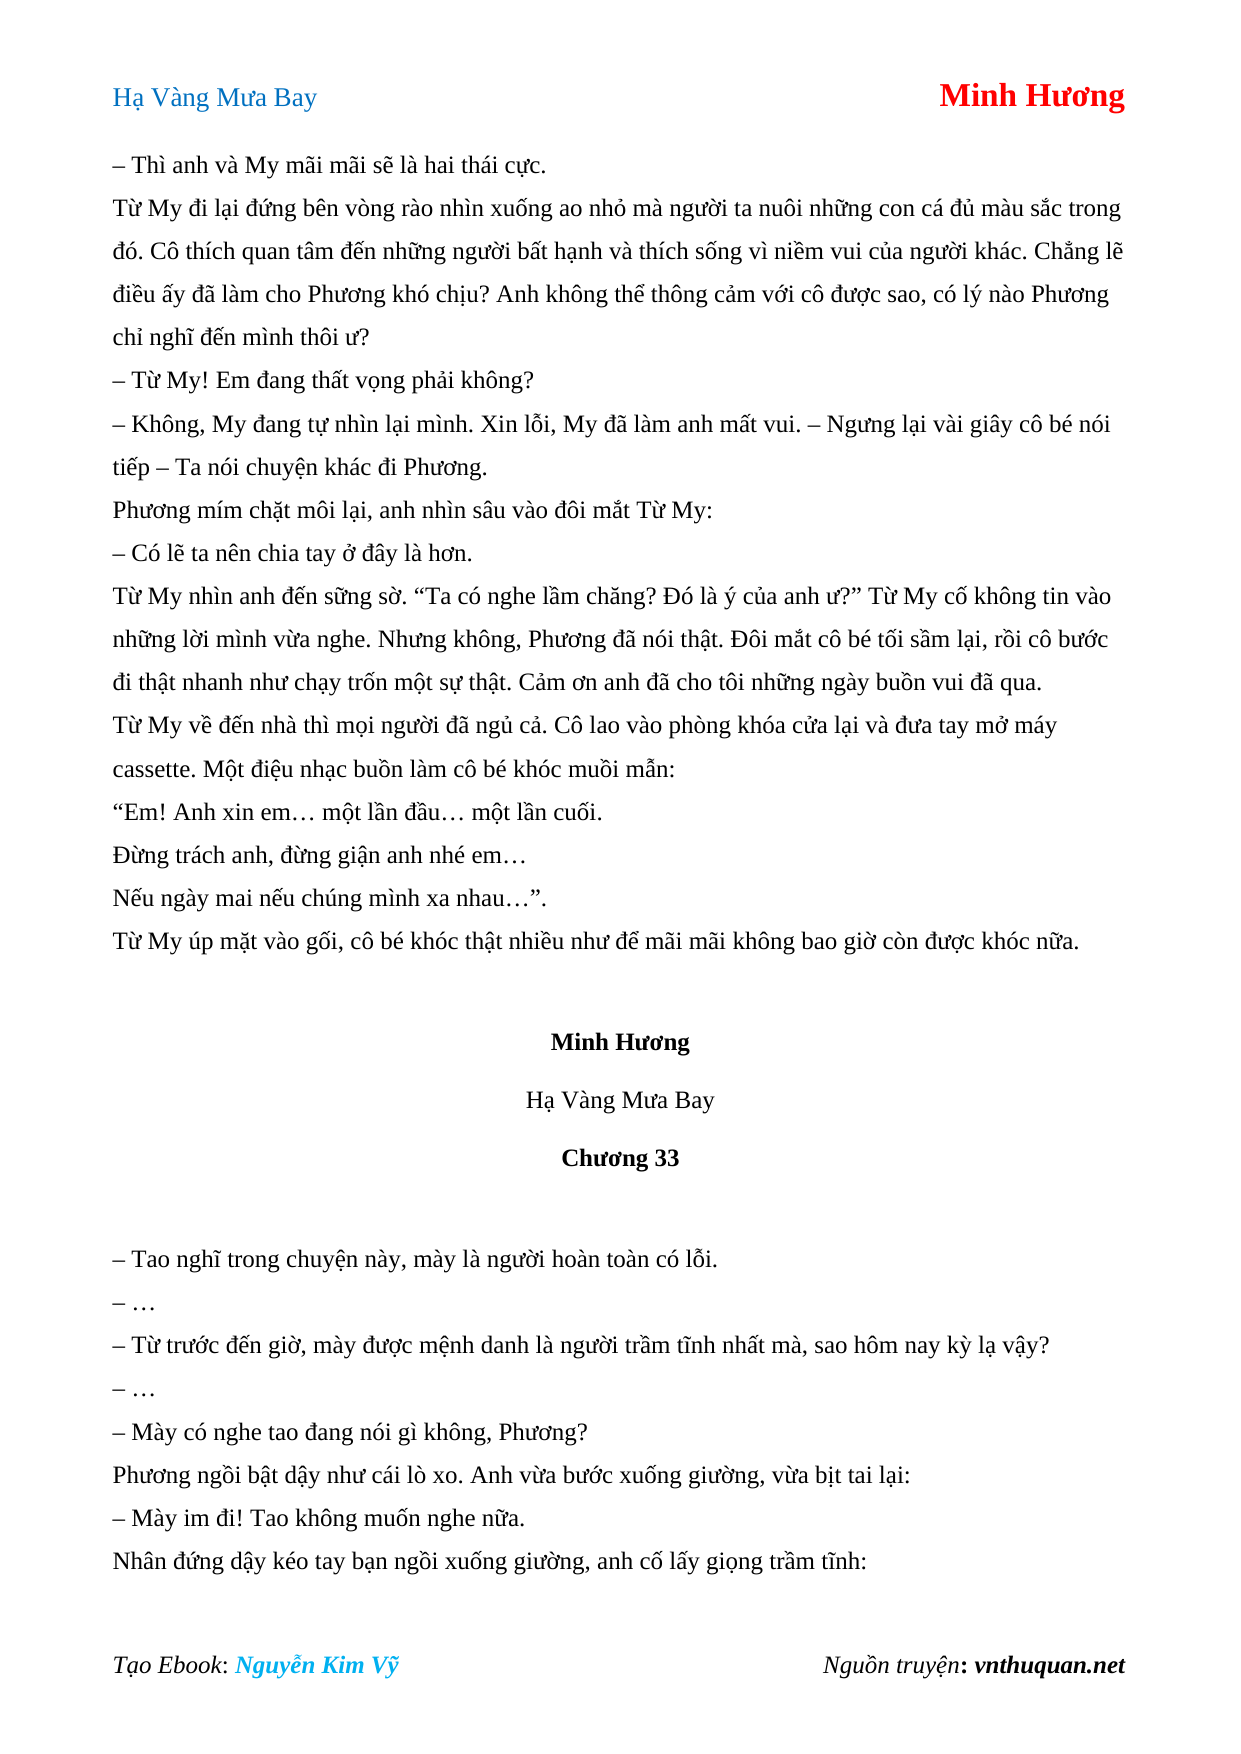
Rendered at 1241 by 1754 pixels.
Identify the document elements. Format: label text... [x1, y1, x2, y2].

text Minh Hương [112, 1027, 1128, 1056]
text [112, 1201, 1128, 1575]
text Chương 33 [112, 1143, 1128, 1172]
text Hạ Vàng Mưa Bay [112, 1085, 1128, 1114]
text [112, 150, 1128, 955]
